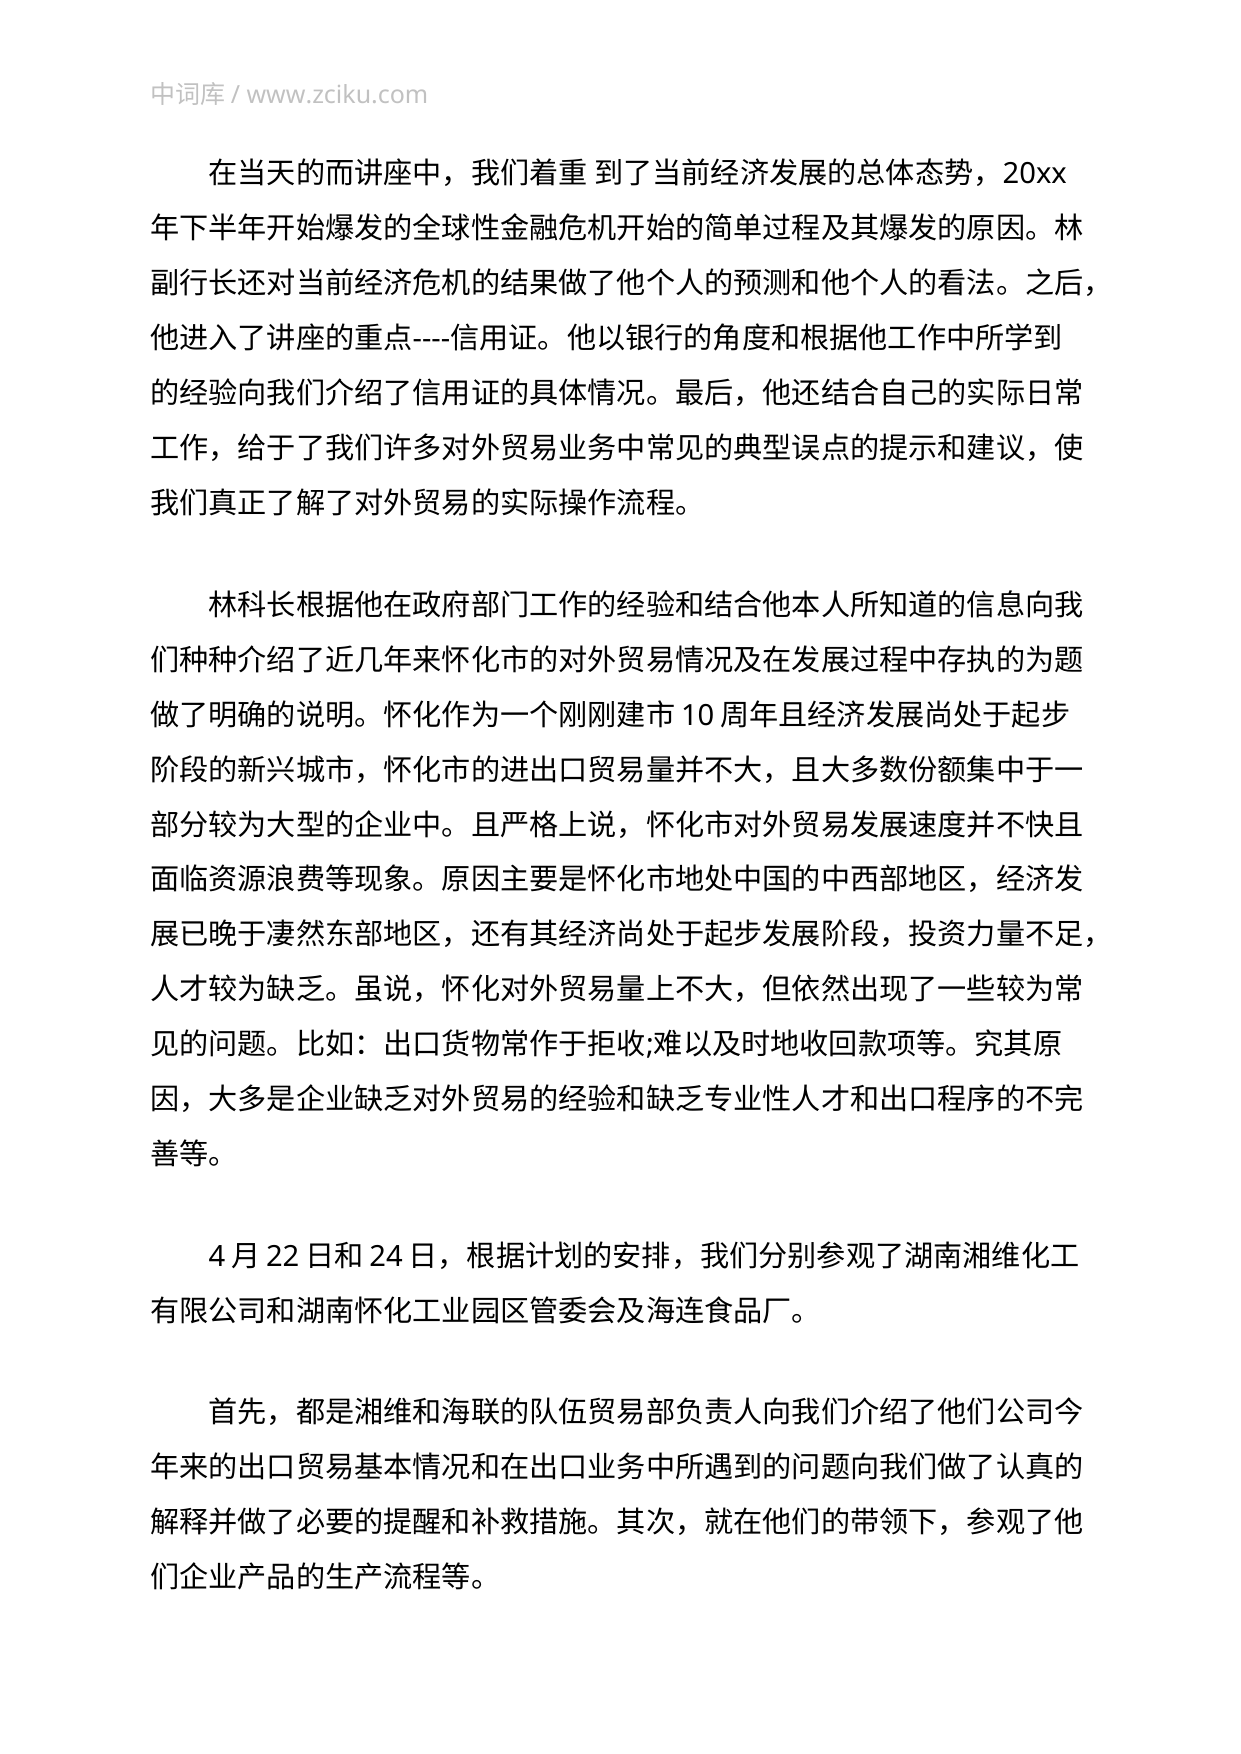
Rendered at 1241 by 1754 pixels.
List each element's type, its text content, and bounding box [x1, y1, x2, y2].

text 林科长根据他在政府部门工作的经验和结合他本人所知道的信息向我们种种介绍了近几年来怀化市的对外贸易情况及在发展过程中存执的为题做了明确的说明。怀化作为一个刚刚建市10周年且经济发展尚处于起步阶段的新兴城市，怀化市的进出口贸易量并不大，且大多数份额集中于一部分较为大型的企业中。且严格上说，怀化市对外贸易发展速度并不快且面临资源浪费等现象。原因主要是怀化市地处中国的中西部地区，经济发展已晚于凄然东部地区，还有其经济尚处于起步发展阶段，投资力量不足，人才较为缺乏。虽说，怀化对外贸易量上不大，但依然出现了一些较为常见的问题。比如：出口货物常作于拒收;难以及时地收回款项等。究其原因，大多是企业缺乏对外贸易的经验和缺乏专业性人才和出口程序的不完善等。 [150, 581, 1090, 1173]
text 在当天的而讲座中，我们着重 到了当前经济发展的总体态势，20xx年下半年开始爆发的全球性金融危机开始的简单过程及其爆发的原因。林副行长还对当前经济危机的结果做了他个人的预测和他个人的看法。之后，他进入了讲座的重点----信用证。他以银行的角度和根据他工作中所学到的经验向我们介绍了信用证的具体情况。最后，他还结合自己的实际日常工作，给于了我们许多对外贸易业务中常见的典型误点的提示和建议，使我们真正了解了对外贸易的实际操作流程。 [150, 150, 1090, 522]
text 首先，都是湘维和海联的队伍贸易部负责人向我们介绍了他们公司今年来的出口贸易基本情况和在出口业务中所遇到的问题向我们做了认真的解释并做了必要的提醒和补救措施。其次，就在他们的带领下，参观了他们企业产品的生产流程等。 [150, 1389, 1090, 1596]
text 4月22日和24日，根据计划的安排，我们分别参观了湖南湘维化工有限公司和湖南怀化工业园区管委会及海连食品厂。 [150, 1232, 1090, 1329]
